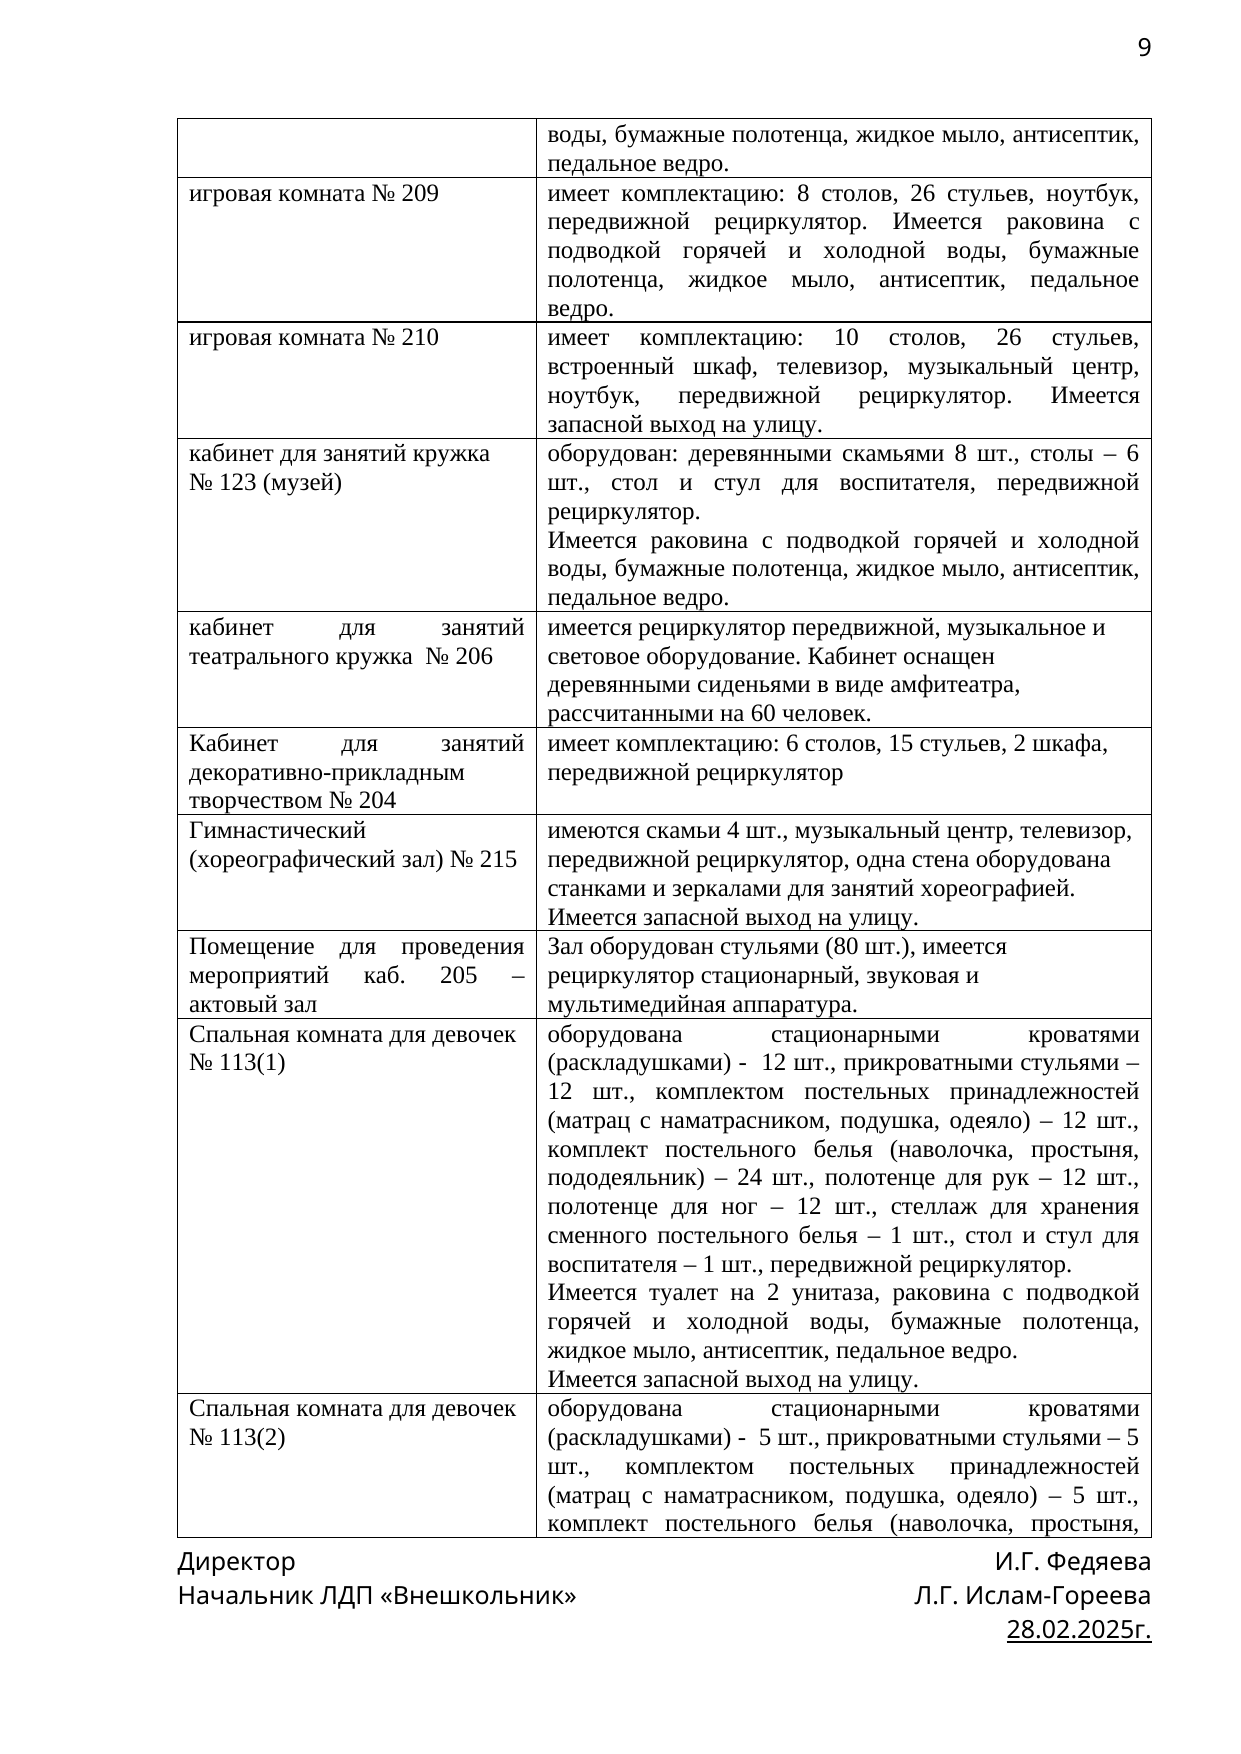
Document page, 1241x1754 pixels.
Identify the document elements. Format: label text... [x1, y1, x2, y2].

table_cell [178, 1394, 536, 1537]
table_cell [178, 119, 536, 177]
table_cell Зал оборудован стульями (80 шт.), имеется рециркулятор стационарный, звуковая и мультимедийная аппаратура. [537, 931, 1151, 1018]
table_cell имеет комплектацию: 8 столов, 26 стульев, ноутбук, передвижной рециркулятор. Имеется раковина с подводкой горячей и холодной воды, бумажные полотенца, жидкое мыло, антисептик, педальное ведро. [537, 178, 1151, 321]
table_cell кабинет для занятий театрального кружка № 206 [178, 612, 536, 727]
table_cell Помещение для проведения мероприятий каб. 205 – актовый зал [178, 931, 536, 1018]
table_cell оборудован: деревянными скамьями 8 шт., столы – 6 шт., стол и стул для воспитателя, передвижной рециркулятор. Имеется раковина с подводкой горячей и холодной воды, бумажные полотенца, жидкое мыло, антисептик, педальное ведро. [537, 439, 1151, 611]
table_cell имеются скамьи 4 шт., музыкальный центр, телевизор, передвижной рециркулятор, одна стена оборудована станками и зеркалами для занятий хореографией. Имеется запасной выход на улицу. [537, 815, 1151, 930]
table_cell игровая комната № 209 [178, 178, 536, 321]
table_cell Кабинет для занятий декоративно-прикладным творчеством № 204 [178, 728, 536, 814]
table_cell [537, 1394, 1151, 1537]
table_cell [537, 119, 1151, 177]
table_cell Гимнастический (хореографический зал) № 215 [178, 815, 536, 930]
table_cell имеет комплектацию: 10 столов, 26 стульев, встроенный шкаф, телевизор, музыкальный центр, ноутбук, передвижной рециркулятор. Имеется запасной выход на улицу. [537, 323, 1151, 437]
table_cell игровая комната № 210 [178, 323, 536, 437]
table_cell оборудована стационарными кроватями (раскладушками) - 12 шт., прикроватными стульями – 12 шт., комплектом постельных принадлежностей (матрац с наматрасником, подушка, одеяло) – 12 шт., комплект постельного белья (наволочка, простыня, пододеяльник) – 24 шт., полотенце для рук – 12 шт., полотенце для ног – 12 шт., стеллаж для хранения сменного постельного белья – 1 шт., стол и стул для воспитателя – 1 шт., передвижной рециркулятор. Имеется туалет на 2 унитаза, раковина с подводкой горячей и холодной воды, бумажные полотенца, жидкое мыло, антисептик, педальное ведро. Имеется запасной выход на улицу. [537, 1019, 1151, 1392]
table_cell Спальная комната для девочек № 113(1) [178, 1019, 536, 1392]
table_cell имеет комплектацию: 6 столов, 15 стульев, 2 шкафа, передвижной рециркулятор [537, 728, 1151, 814]
table_cell кабинет для занятий кружка № 123 (музей) [178, 439, 536, 611]
table_cell имеется рециркулятор передвижной, музыкальное и световое оборудование. Кабинет оснащен деревянными сиденьями в виде амфитеатра, рассчитанными на 60 человек. [537, 612, 1151, 727]
